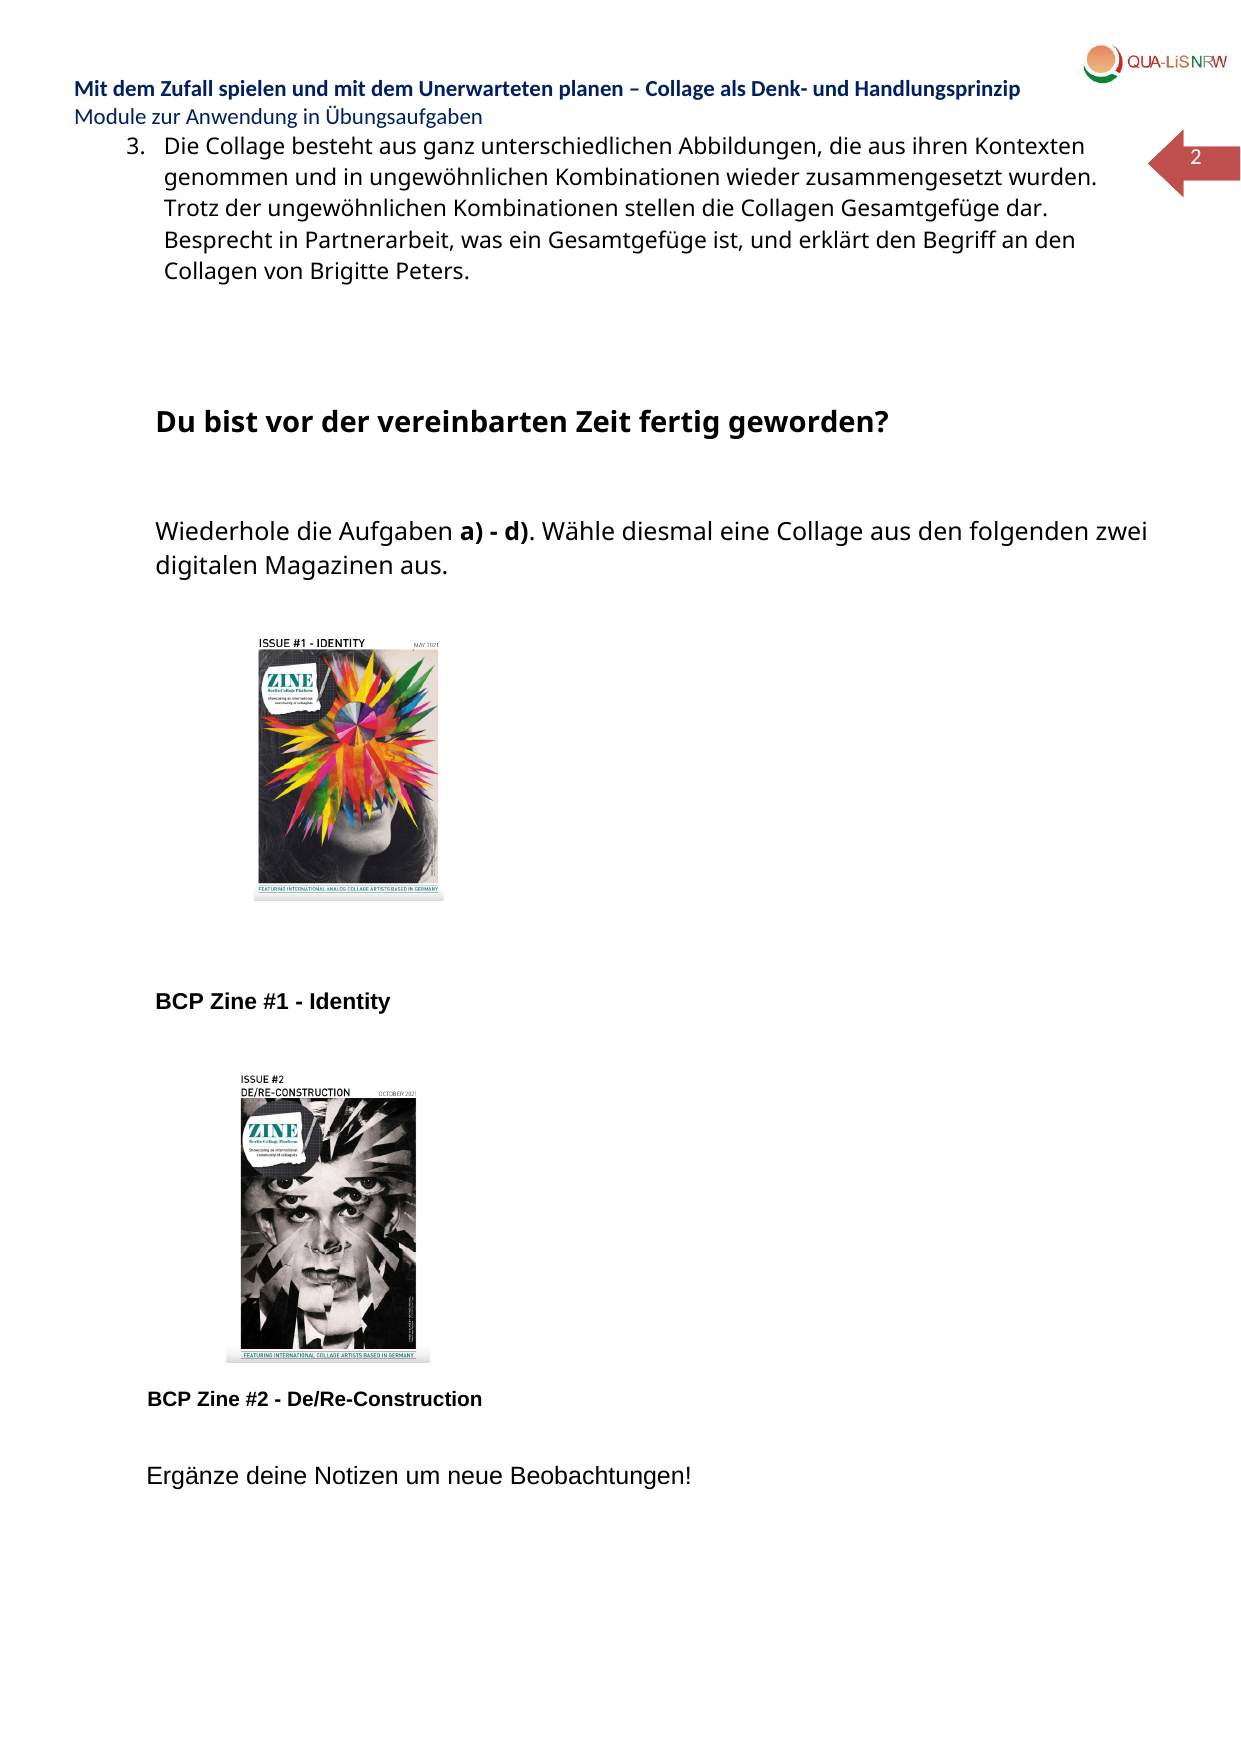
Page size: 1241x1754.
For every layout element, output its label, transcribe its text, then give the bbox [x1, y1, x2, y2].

picture [226, 1071, 430, 1363]
picture [1083, 28, 1231, 101]
text Wiederhole die Aufgaben a) - d). Wähle diesmal eine Collage aus den folgenden zwei digitalen Magazinen aus. [155, 514, 1152, 582]
picture [253, 631, 444, 901]
text BCP Zine #1 - Identity [155, 988, 1152, 1014]
text Du bist vor der vereinbarten Zeit fertig geworden? [155, 401, 1152, 441]
list Die Collage besteht aus ganz unterschiedlichen Abbildungen, die aus ihren Kontexten genommen und in ungewöhnlichen Kombinationen wieder zusammengesetzt wurden. Trotz der ungewöhnlichen Kombinationen stellen die Collagen Gesamtgefüge dar. Besprecht in Partnerarbeit, was ein Gesamtgefüge ist, und erklärt den Begriff an den Collagen von Brigitte Peters. [126, 130, 1152, 286]
text Ergänze deine Notizen um neue Beobachtungen! [89, 1461, 1152, 1490]
text BCP Zine #2 - De/Re-Construction [89, 1387, 1152, 1411]
